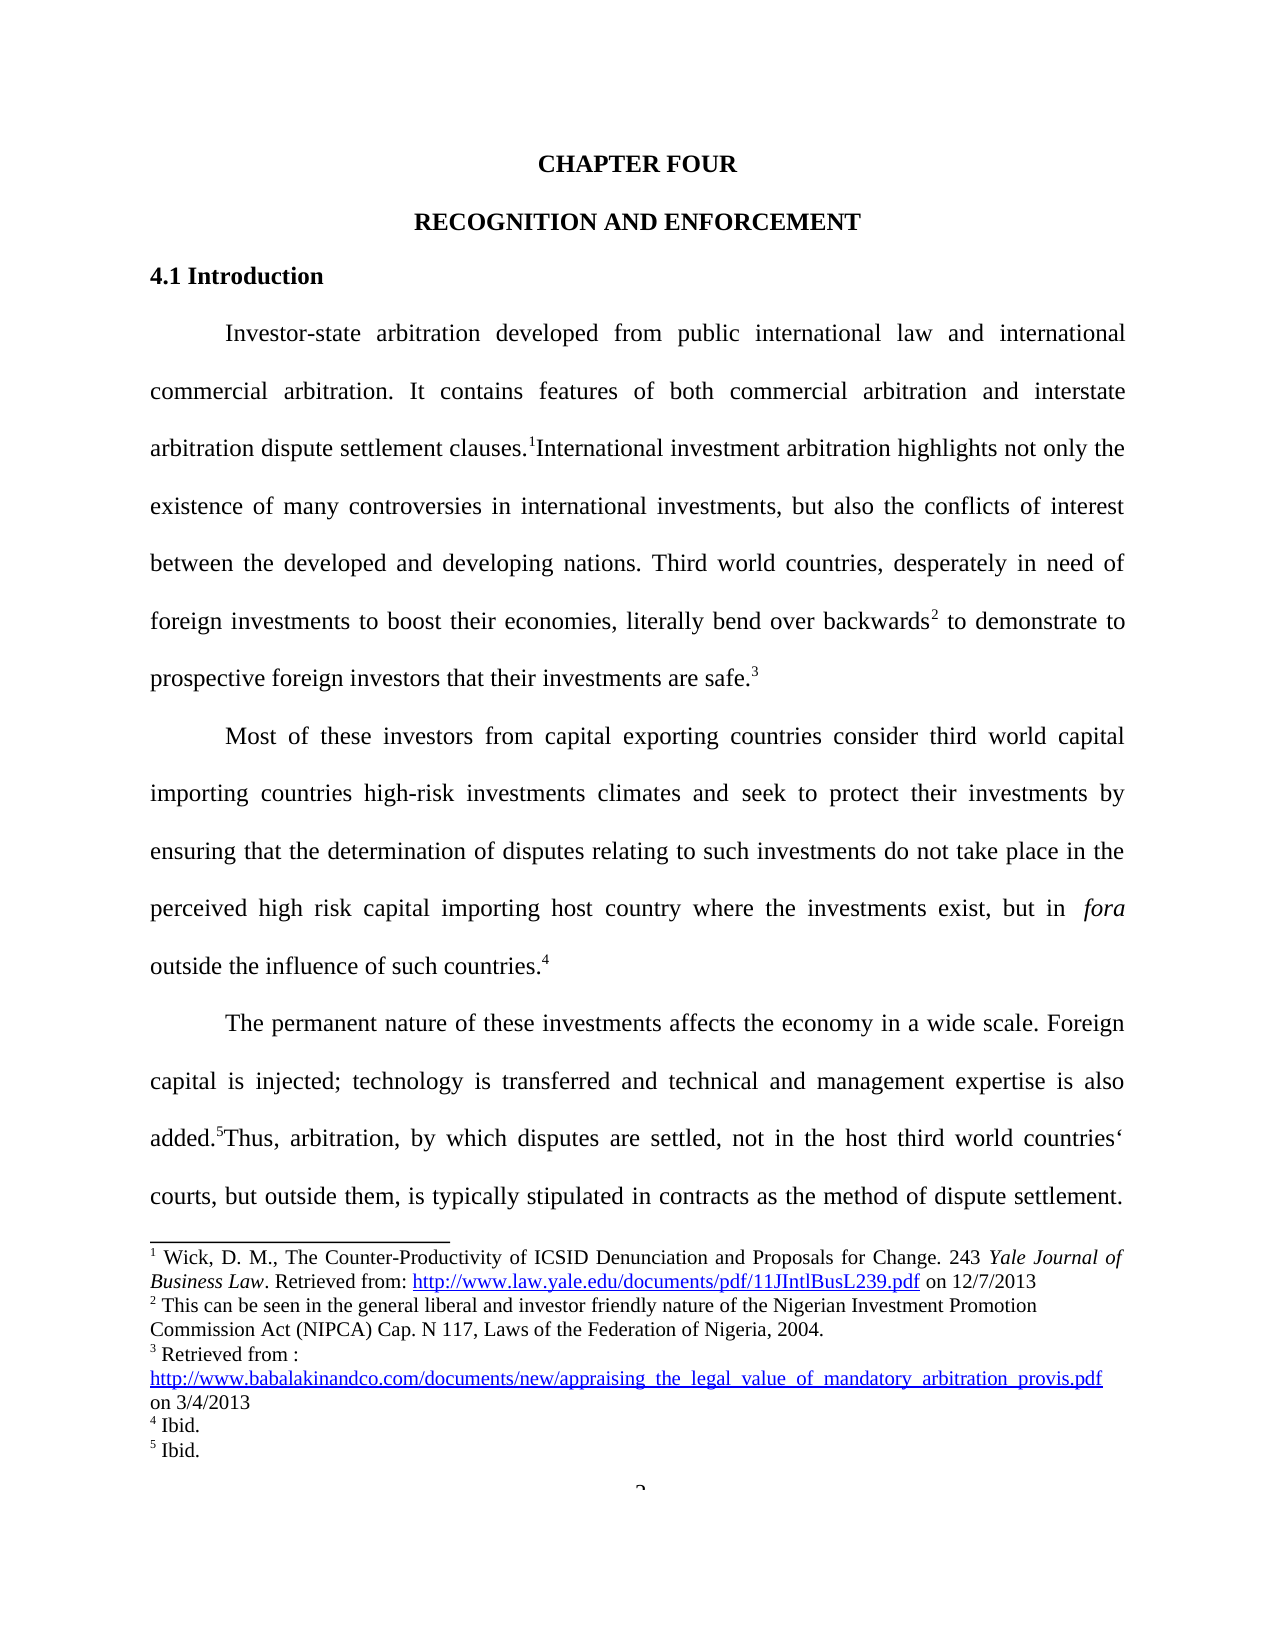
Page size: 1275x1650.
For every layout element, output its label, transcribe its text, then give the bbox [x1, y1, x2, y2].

text 1 Wick, D. M., The Counter-Productivity of ICSID Denunciation and Proposals for Change. 243 Yale Journal of Business Law. Retrieved from: http://www.law.yale.edu/documents/pdf/11JIntlBusL239.pdf on 12/7/2013 [150, 1245, 1125, 1293]
text RECOGNITION AND ENFORCEMENT [148, 207, 1126, 236]
text 2 This can be seen in the general liberal and investor friendly nature of the Nigerian Investment Promotion Commission Act (NIPCA) Cap. N 117, Laws of the Federation of Nigeria, 2004. [150, 1293, 1124, 1341]
subtitle CHAPTER FOUR [148, 149, 1126, 178]
text Most of these investors from capital exporting countries consider third world capital importing countries high-risk investments climates and seek to protect their investments by ensuring that the determination of disputes relating to such investments do not take place in the perceived high risk capital importing host country where the investments exist, but in fora outside the influence of such countries.4 [150, 721, 1125, 979]
subtitle Introduction [150, 261, 1139, 290]
text 4 Ibid. [150, 1414, 1139, 1437]
text Investor-state arbitration developed from public international law and international commercial arbitration. It contains features of both commercial arbitration and interstate arbitration dispute settlement clauses.1International investment arbitration highlights not only the existence of many controversies in international investments, but also the conflicts of interest between the developed and developing nations. Third world countries, desperately in need of foreign investments to boost their economies, literally bend over backwards2 to demonstrate to prospective foreign investors that their investments are safe.3 [150, 318, 1126, 692]
text 5 Ibid. [150, 1437, 1139, 1462]
text 3 Retrieved from : http://www.babalakinandco.com/documents/new/appraising_the_legal_value_of_mandatory_arbitration_provis.pdf on 3/4/2013 [150, 1341, 1107, 1414]
text The permanent nature of these investments affects the economy in a wide scale. Foreign capital is injected; technology is transferred and technical and management expertise is also added.5Thus, arbitration, by which disputes are settled, not in the host third world countries‘ courts, but outside them, is typically stipulated in contracts as the method of dispute settlement. [150, 1008, 1125, 1209]
